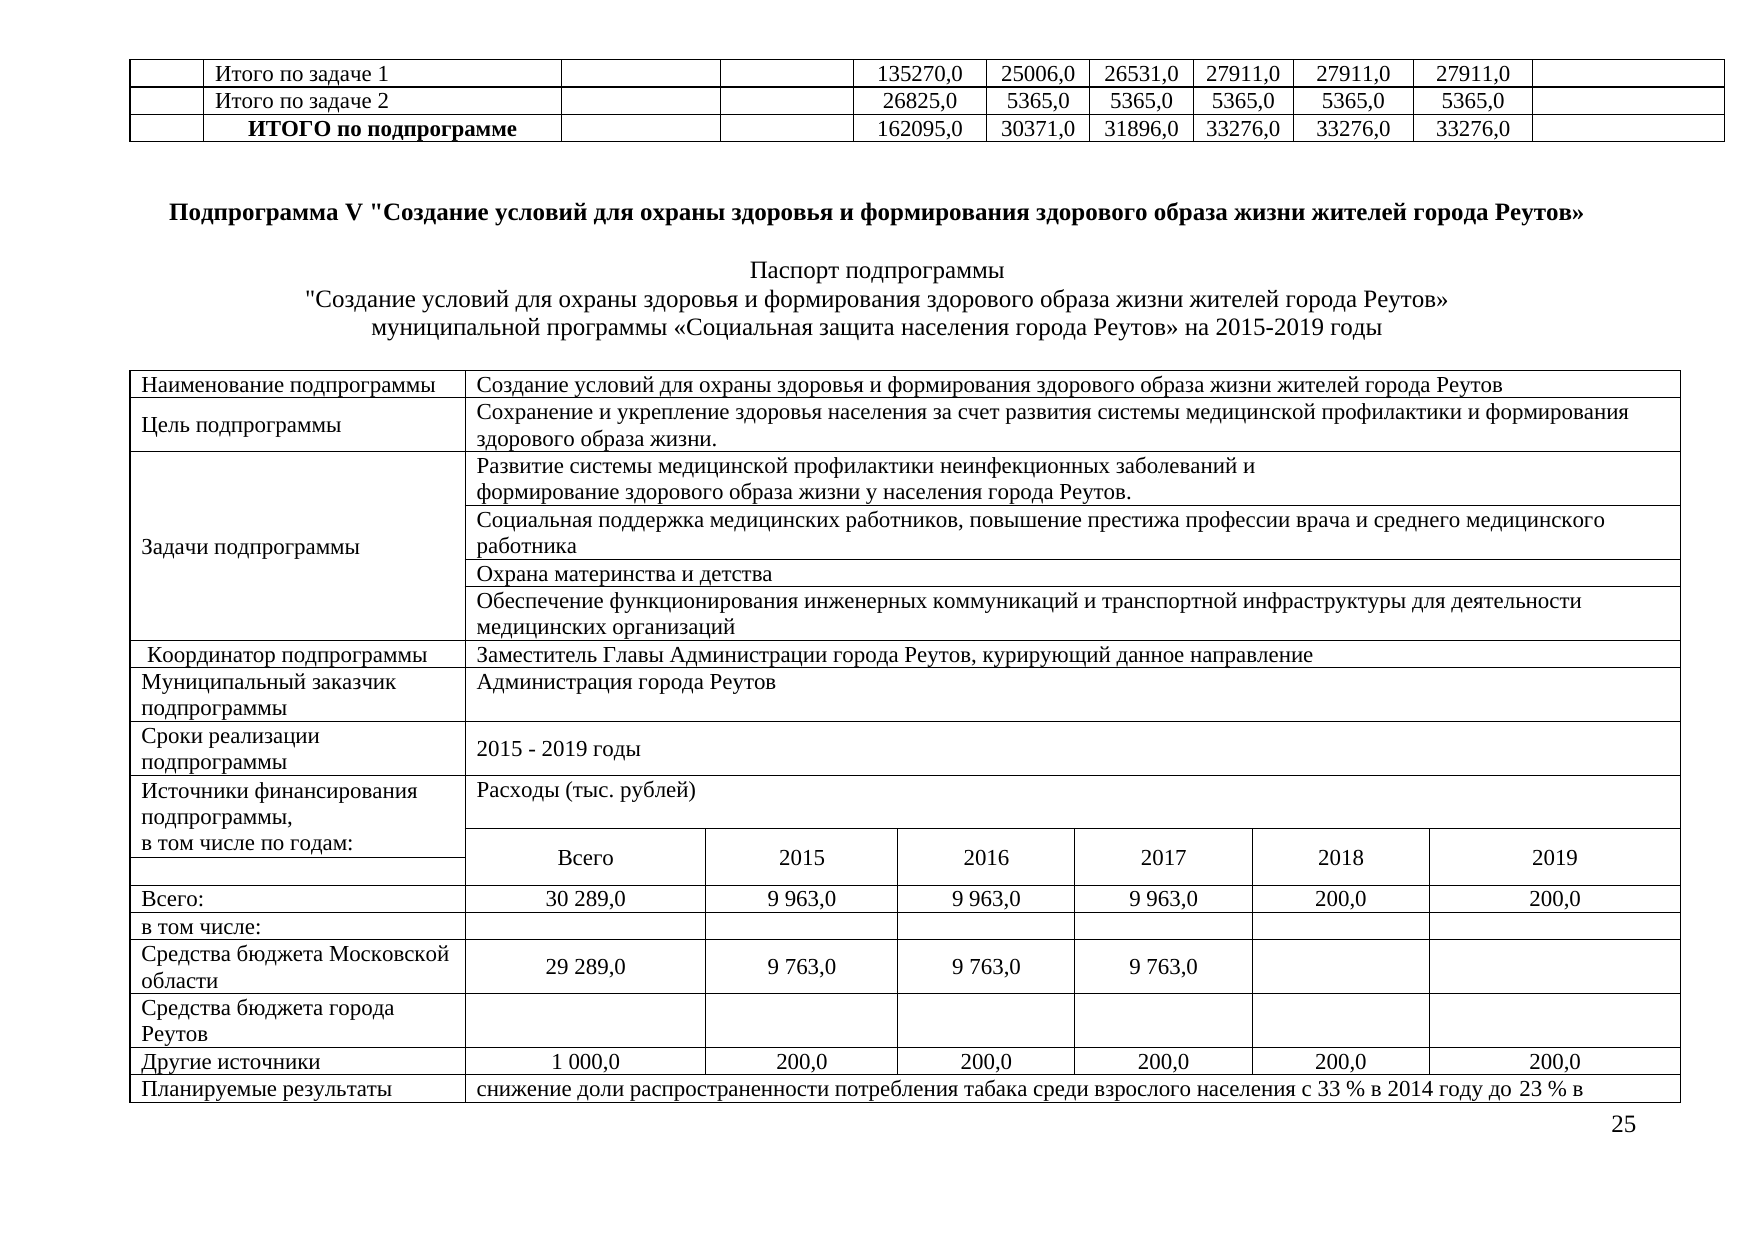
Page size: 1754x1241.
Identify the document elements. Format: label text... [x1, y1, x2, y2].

table_cell 200,0 [1430, 886, 1680, 912]
table_cell [562, 60, 720, 86]
table_cell 5365,0 [1294, 88, 1413, 114]
table_cell Итого по задаче 2 [204, 88, 561, 114]
table_cell Цель подпрограммы [131, 398, 465, 451]
table_cell Заместитель Главы Администрации города Реутов, курирующий данное направление [466, 641, 1680, 667]
table_cell [721, 60, 853, 86]
table_cell Сроки реализации подпрограммы [131, 722, 465, 774]
table_cell 9 763,0 [1075, 940, 1252, 993]
table_cell Средства бюджета Московской области [131, 940, 465, 993]
table_cell 200,0 [898, 1048, 1074, 1074]
table_cell Социальная поддержка медицинских работников, повышение престижа профессии врача и среднего медицинского работника [466, 506, 1680, 558]
table_cell [131, 88, 203, 114]
table_header Создание условий для охраны здоровья и формирования здорового образа жизни жителей города Реутов [466, 371, 1680, 397]
table_cell [1562, 115, 1724, 141]
table_cell 9 963,0 [706, 886, 897, 912]
table_cell 2016 [898, 829, 1074, 884]
table_cell 9 963,0 [898, 886, 1074, 912]
table_cell [1253, 994, 1429, 1047]
table_cell 25006,0 [987, 60, 1089, 86]
table_cell [1430, 940, 1680, 993]
table_cell ИТОГО по подпрограмме [204, 115, 561, 141]
table_cell 200,0 [1253, 1048, 1429, 1074]
table_cell Обеспечение функционирования инженерных коммуникаций и транспортной инфраструктуры для деятельности медицинских организаций [466, 587, 1680, 640]
table_cell 135270,0 [854, 60, 986, 86]
table_cell 5365,0 [987, 88, 1089, 114]
table_cell Всего: [131, 886, 465, 912]
table_cell 200,0 [1075, 1048, 1252, 1074]
table_cell [562, 88, 720, 114]
table_cell 33276,0 [1294, 115, 1413, 141]
table_cell 26825,0 [854, 88, 986, 114]
table_cell 2018 [1253, 829, 1429, 884]
table_cell [1075, 994, 1252, 1047]
table_cell Координатор подпрограммы [131, 641, 465, 667]
table_cell [1562, 88, 1724, 114]
table_cell [898, 913, 1074, 939]
table_cell Задачи подпрограммы [131, 452, 465, 640]
table_cell [131, 60, 203, 86]
table_header Наименование подпрограммы [131, 371, 465, 397]
table_cell 33276,0 [1414, 115, 1532, 141]
table_cell 2015 - 2019 годы [466, 722, 1680, 774]
table_cell 1 000,0 [466, 1048, 705, 1074]
table_cell 200,0 [1430, 1048, 1680, 1074]
table_cell 9 963,0 [1075, 886, 1252, 912]
table_cell [1533, 115, 1562, 141]
table_cell [562, 115, 720, 141]
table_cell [131, 1075, 465, 1102]
table_cell [466, 913, 705, 939]
table_cell в том числе: [131, 913, 465, 939]
table_cell 2017 [1075, 829, 1252, 884]
table_cell 200,0 [1253, 886, 1429, 912]
table_cell 5365,0 [1194, 88, 1293, 114]
table_cell 2019 [1430, 829, 1680, 884]
table_cell Охрана материнства и детства [466, 560, 1680, 586]
table_cell Расходы (тыс. рублей) [466, 776, 1680, 828]
table_cell [1430, 913, 1680, 939]
table_cell Сохранение и укрепление здоровья населения за счет развития системы медицинской профилактики и формирования здорового образа жизни. [466, 398, 1680, 451]
table_cell 9 763,0 [706, 940, 897, 993]
text муниципальной программы «Социальная защита населения города Реутов» на 2015-2019 годы [118, 312, 1636, 341]
table_cell Администрация города Реутов [466, 668, 1680, 721]
table_cell 30 289,0 [466, 886, 705, 912]
table_cell 5365,0 [1414, 88, 1532, 114]
table_cell Итого по задаче 1 [204, 60, 561, 86]
table_cell Другие источники [131, 1048, 465, 1074]
table_cell 200,0 [706, 1048, 897, 1074]
table_cell [721, 115, 853, 141]
text "Создание условий для охраны здоровья и формирования здорового образа жизни жителей города Реутов» [118, 284, 1636, 312]
text Подпрограмма V "Создание условий для охраны здоровья и формирования здорового образа жизни жителей города Реутов» [118, 197, 1636, 226]
table_cell [898, 994, 1074, 1047]
table_cell 27911,0 [1194, 60, 1293, 86]
table_cell 31896,0 [1090, 115, 1193, 141]
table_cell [466, 1075, 1680, 1102]
table_cell [131, 858, 465, 884]
table_cell 26531,0 [1090, 60, 1193, 86]
table_cell Муниципальный заказчик подпрограммы [131, 668, 465, 721]
table_cell [1253, 940, 1429, 993]
table_cell [1533, 60, 1724, 86]
table_cell 29 289,0 [466, 940, 705, 993]
table_cell 162095,0 [854, 115, 986, 141]
table_cell [1253, 913, 1429, 939]
text Паспорт подпрограммы [118, 255, 1636, 284]
table_cell [706, 994, 897, 1047]
table_cell [466, 994, 705, 1047]
table_cell [706, 913, 897, 939]
table_cell 27911,0 [1294, 60, 1413, 86]
table_cell [721, 88, 853, 114]
table_cell [1430, 994, 1680, 1047]
table_cell 5365,0 [1090, 88, 1193, 114]
table_cell 33276,0 [1194, 115, 1293, 141]
table_cell Источники финансирования подпрограммы, в том числе по годам: [131, 776, 465, 857]
table_cell 2015 [706, 829, 897, 884]
table_cell [1533, 88, 1562, 114]
table_cell [1075, 913, 1252, 939]
table_cell Развитие системы медицинской профилактики неинфекционных заболеваний и формирование здорового образа жизни у населения города Реутов. [466, 452, 1680, 505]
table_cell 27911,0 [1414, 60, 1532, 86]
table_cell 9 763,0 [898, 940, 1074, 993]
table_cell Средства бюджета города Реутов [131, 994, 465, 1047]
table_cell 30371,0 [987, 115, 1089, 141]
table_cell Всего [466, 829, 705, 884]
table_cell [131, 115, 203, 141]
